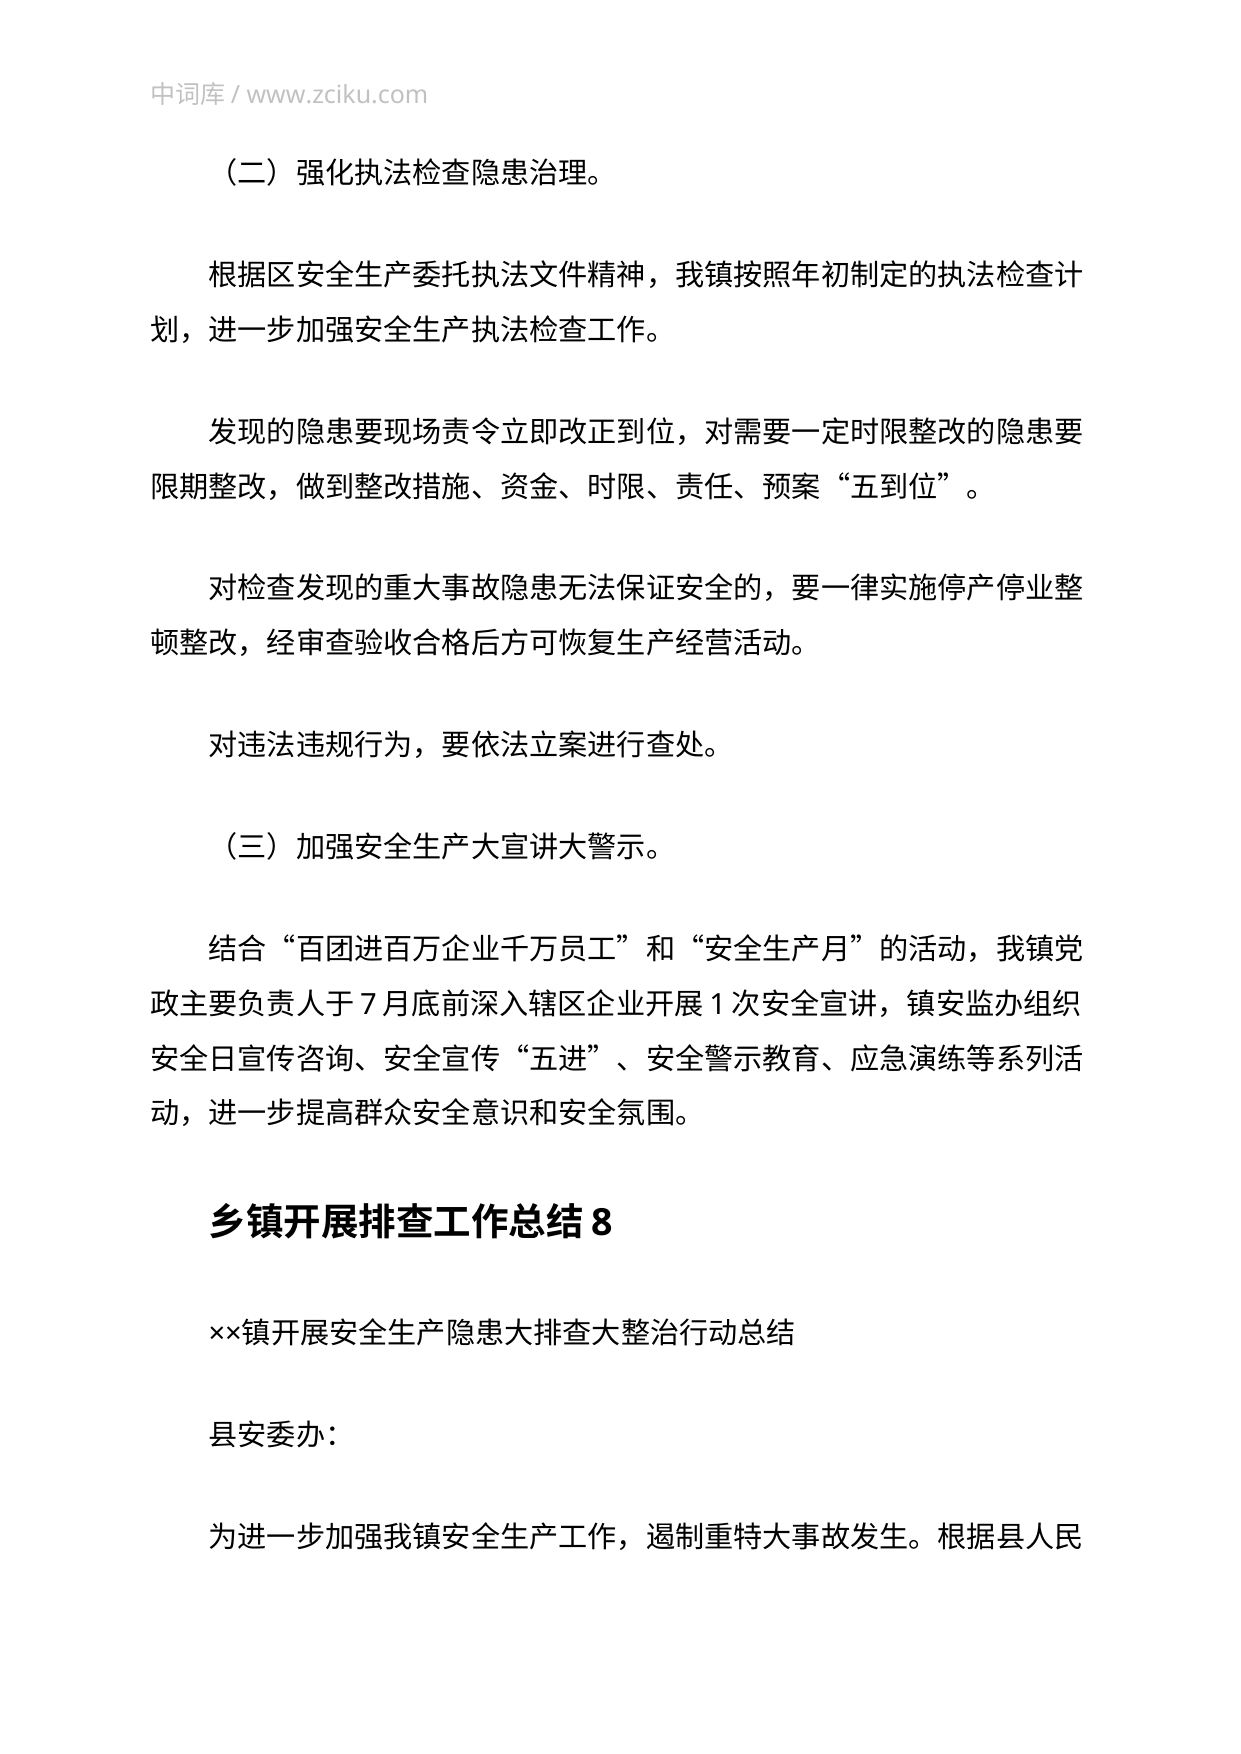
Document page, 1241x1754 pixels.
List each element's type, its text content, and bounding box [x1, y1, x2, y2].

text 发现的隐患要现场责令立即改正到位，对需要一定时限整改的隐患要限期整改，做到整改措施、资金、时限、责任、预案“五到位”。 [150, 408, 1090, 506]
text ××镇开展安全生产隐患大排查大整治行动总结 [150, 1309, 1090, 1352]
text 县安委办： [150, 1411, 1090, 1454]
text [150, 1513, 1090, 1556]
text 根据区安全生产委托执法文件精神，我镇按照年初制定的执法检查计划，进一步加强安全生产执法检查工作。 [150, 252, 1090, 349]
text （二）强化执法检查隐患治理。 [150, 150, 1090, 192]
text 结合“百团进百万企业千万员工”和“安全生产月”的活动，我镇党政主要负责人于7月底前深入辖区企业开展1次安全宣讲，镇安监办组织安全日宣传咨询、安全宣传“五进”、安全警示教育、应急演练等系列活动，进一步提高群众安全意识和安全氛围。 [150, 925, 1090, 1132]
text 对违法违规行为，要依法立案进行查处。 [150, 722, 1090, 764]
text 乡镇开展排查工作总结8 [150, 1192, 1090, 1246]
text 对检查发现的重大事故隐患无法保证安全的，要一律实施停产停业整顿整改，经审查验收合格后方可恢复生产经营活动。 [150, 565, 1090, 662]
text （三）加强安全生产大宣讲大警示。 [150, 823, 1090, 866]
